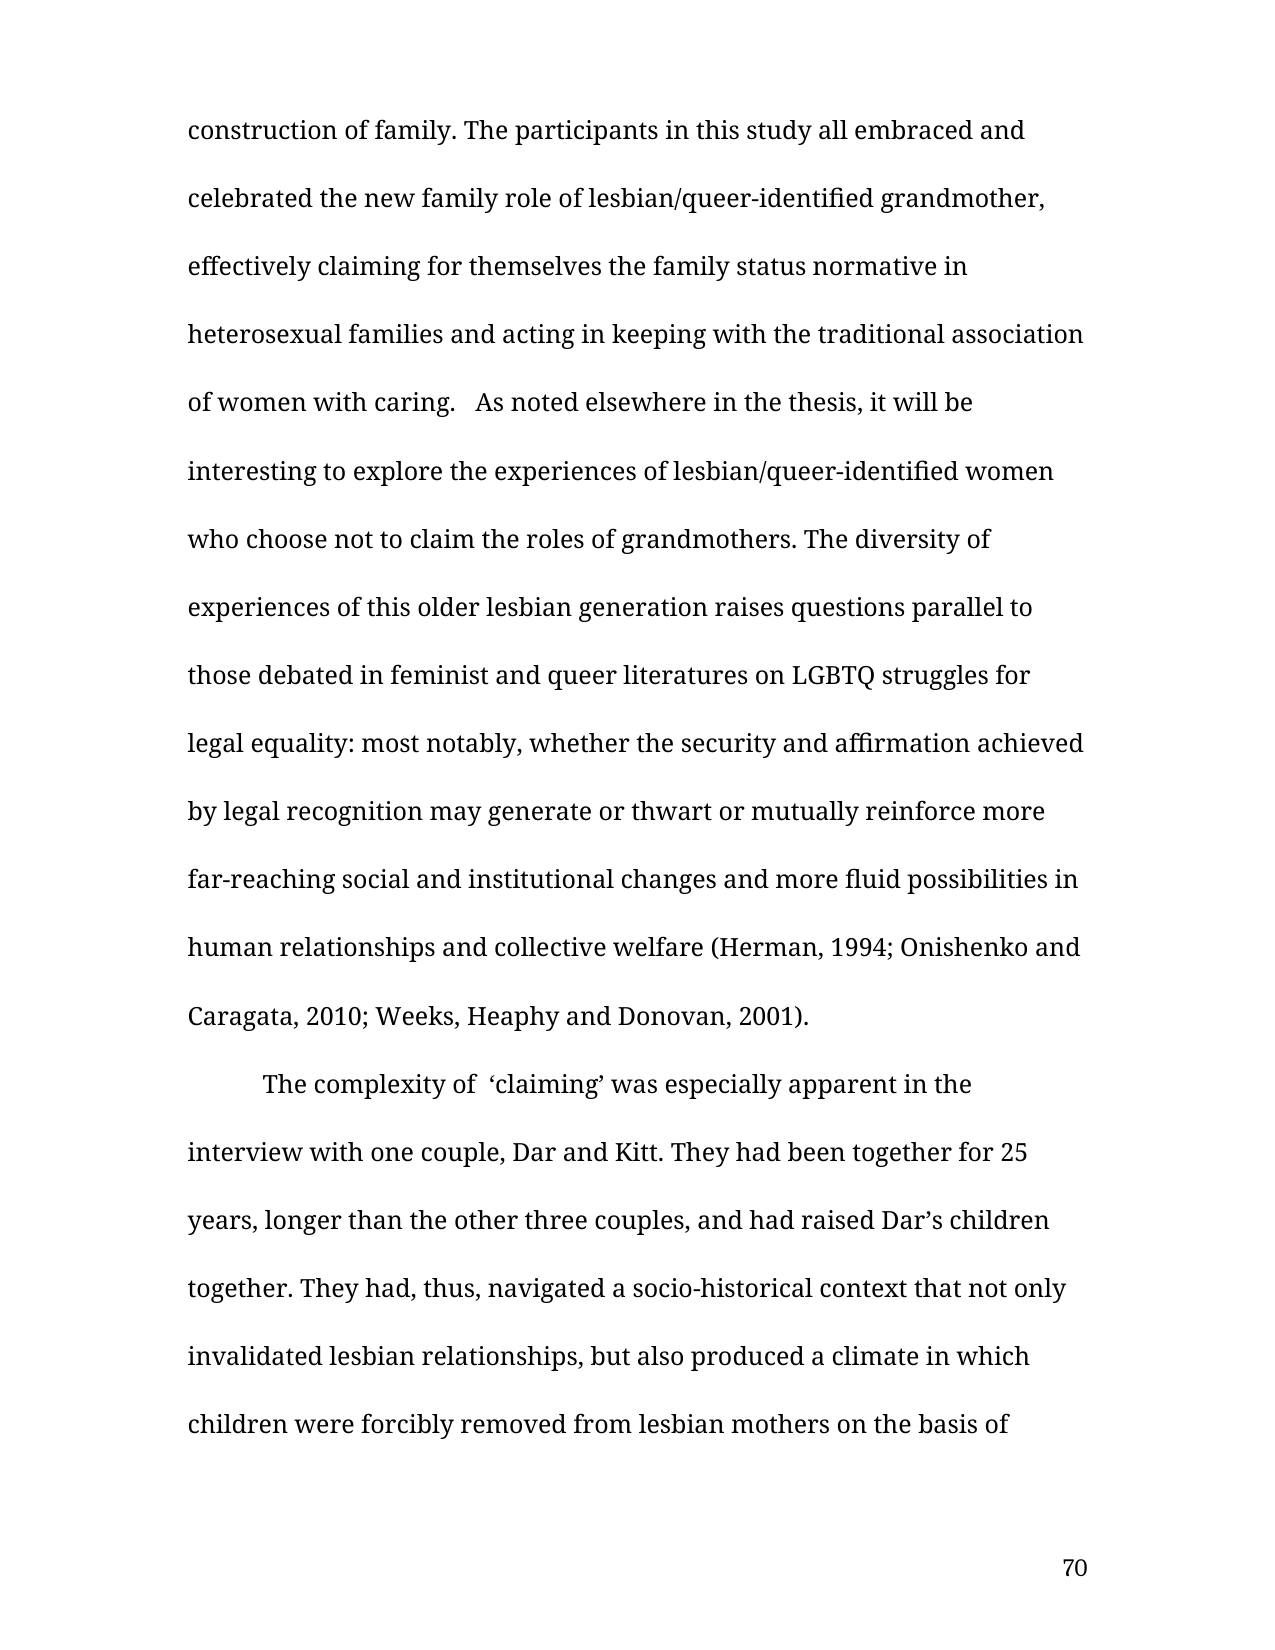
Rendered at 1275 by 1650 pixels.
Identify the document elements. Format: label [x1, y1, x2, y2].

text [187, 1066, 1087, 1441]
text [187, 112, 1087, 1032]
